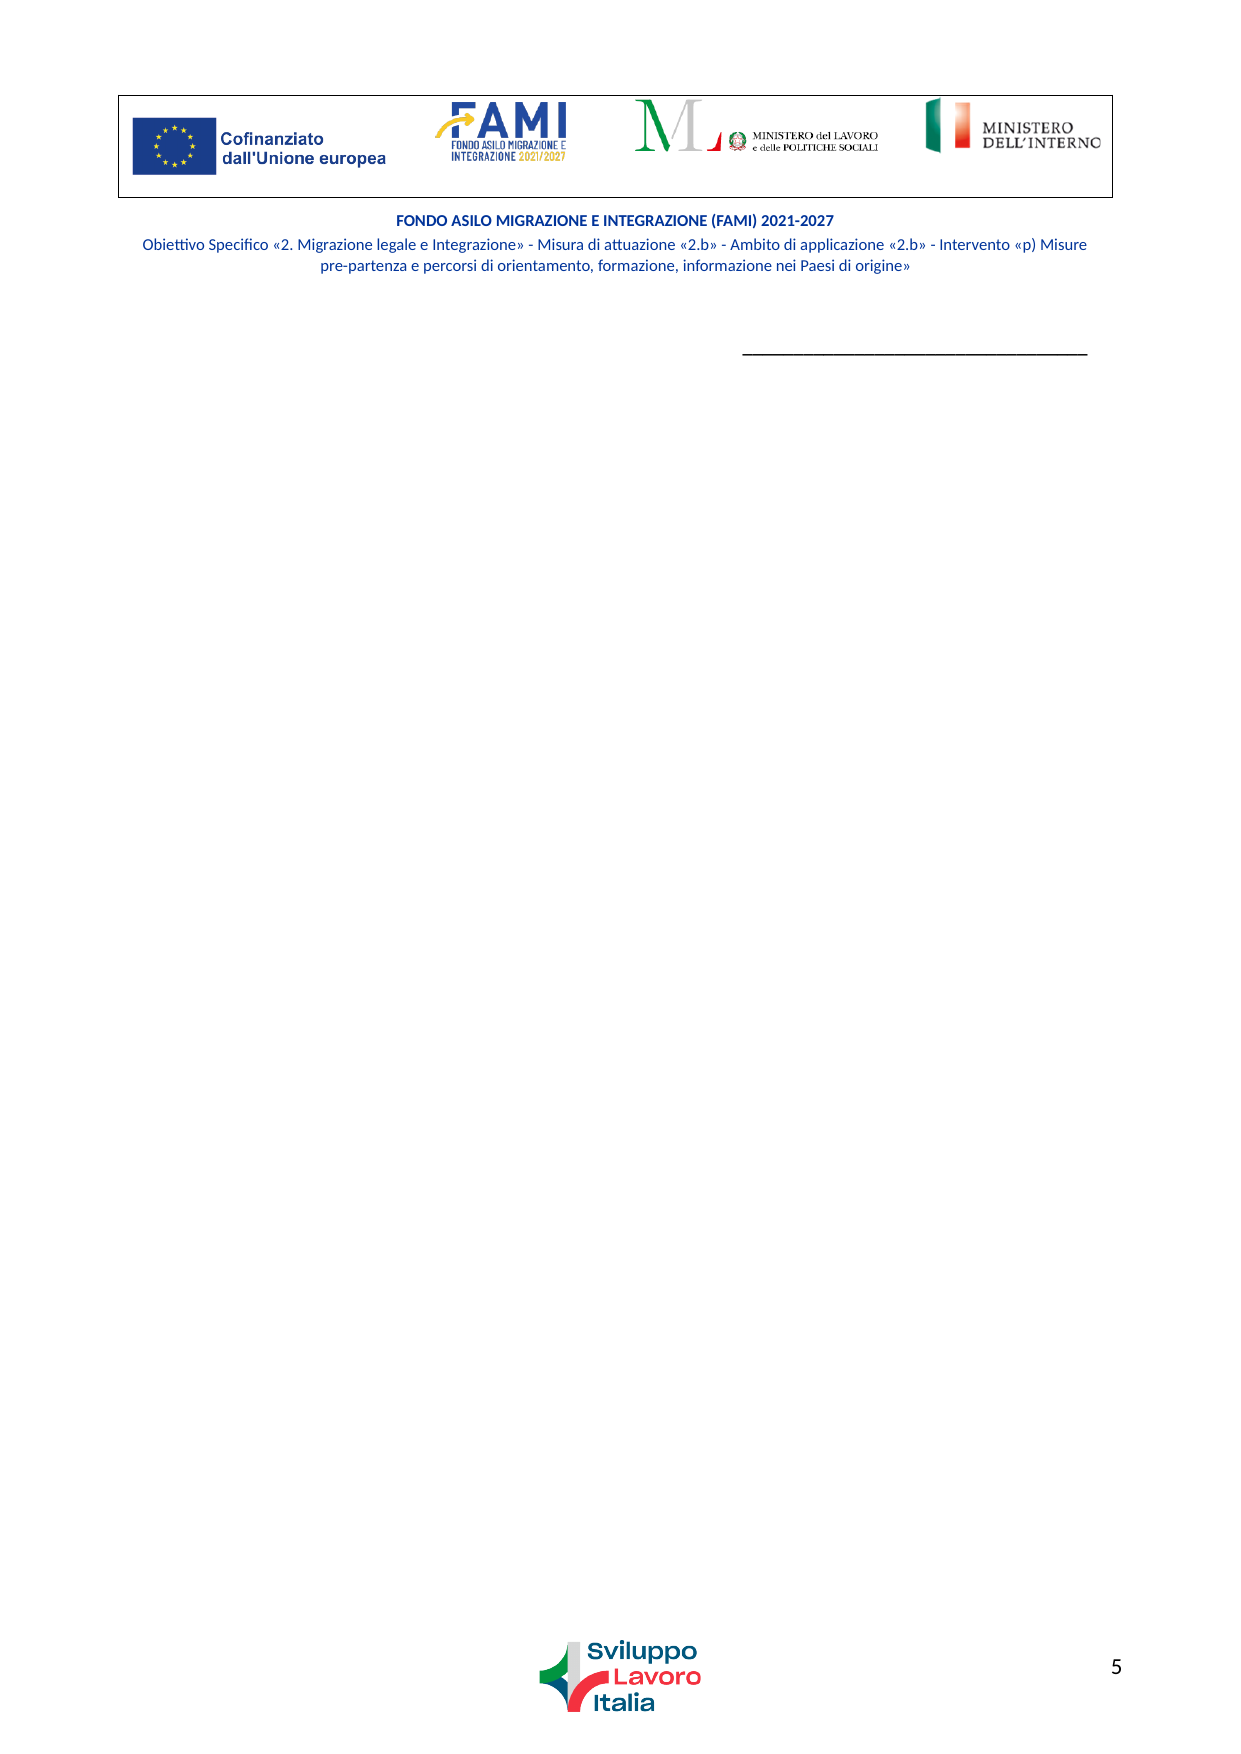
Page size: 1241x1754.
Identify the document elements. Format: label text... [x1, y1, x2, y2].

text __________________________________ [709, 328, 1122, 359]
picture [918, 96, 1101, 157]
picture [131, 116, 386, 176]
picture [599, 1702, 605, 1712]
picture [539, 1640, 701, 1712]
